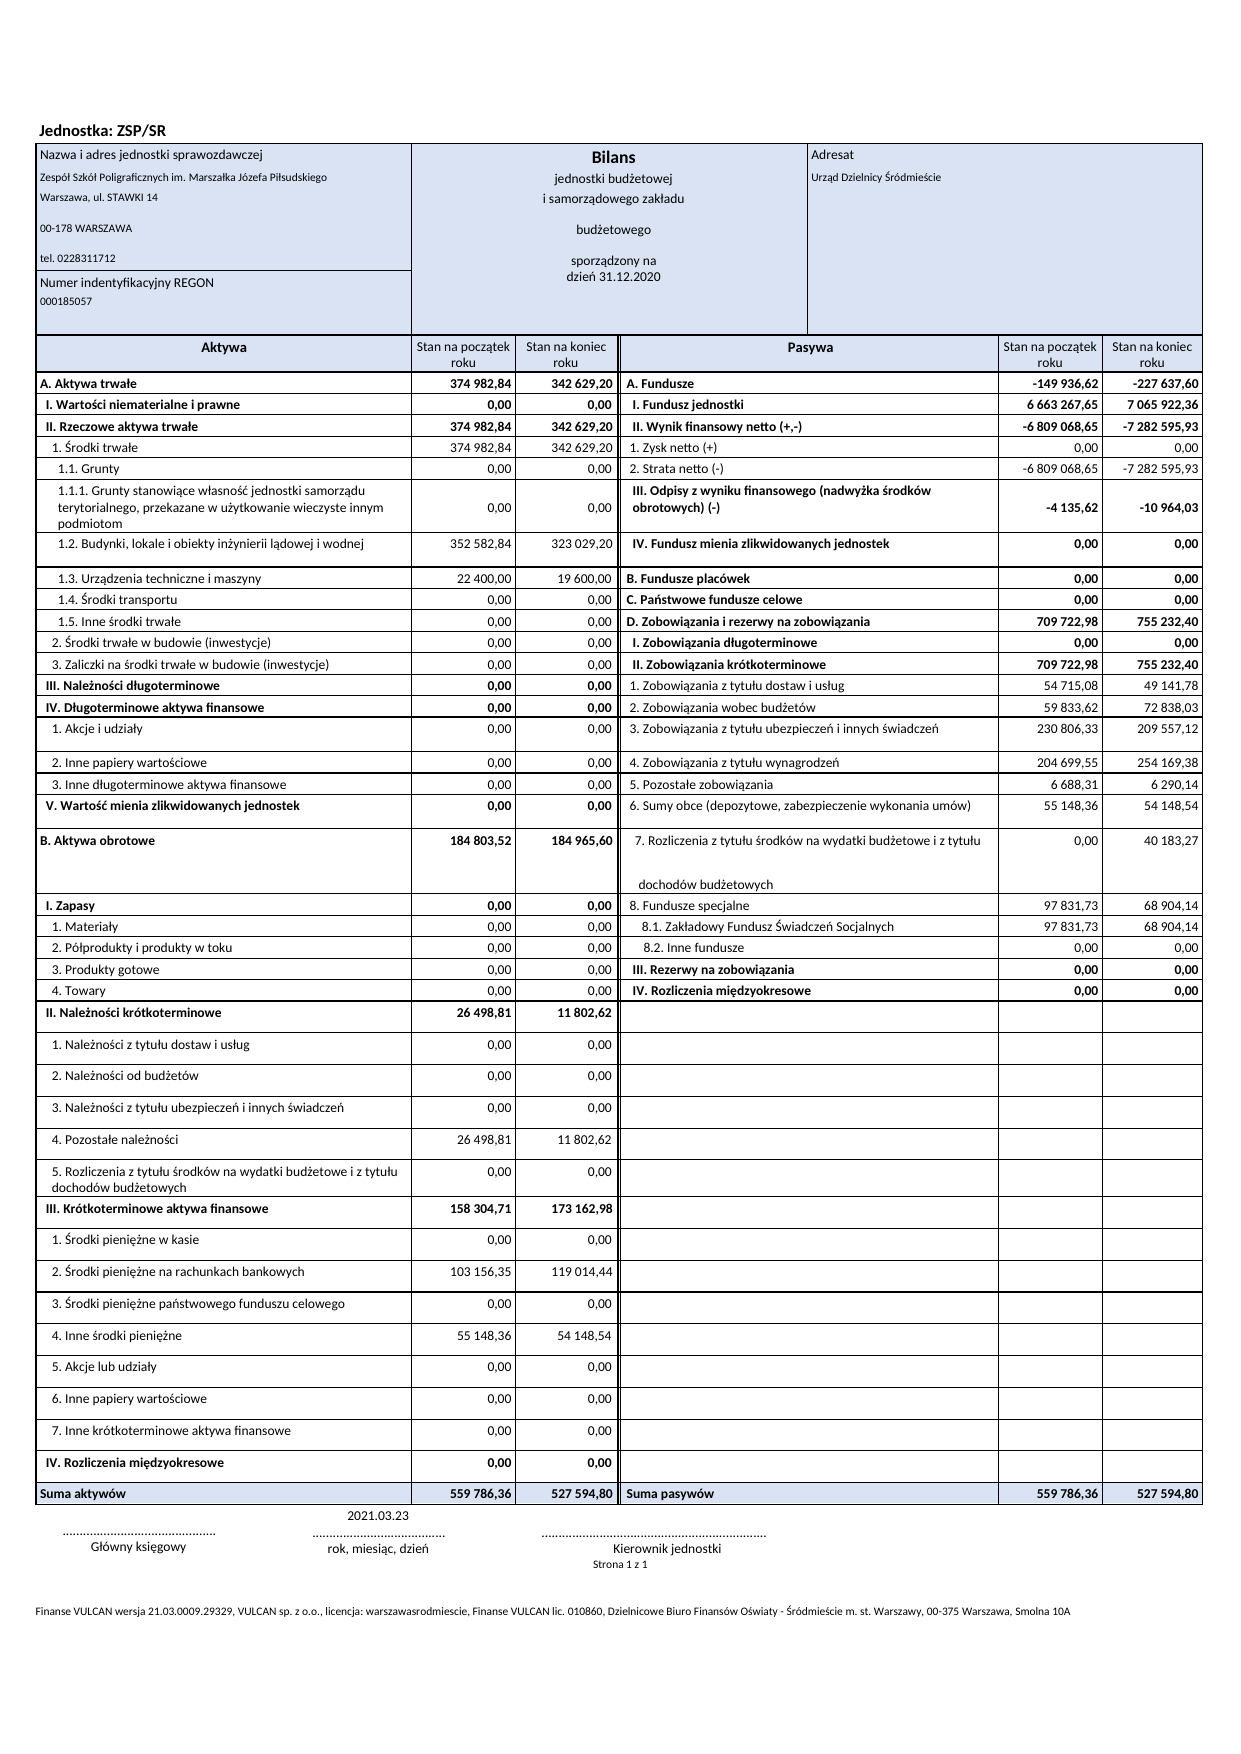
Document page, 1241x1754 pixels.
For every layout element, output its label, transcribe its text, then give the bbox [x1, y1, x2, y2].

table_cell [1103, 1388, 1202, 1418]
table_cell [999, 1065, 1102, 1096]
table_cell 6. Inne papiery wartościowe [37, 1388, 411, 1418]
table_cell 1.1. Grunty [37, 458, 411, 478]
table_cell 1. Środki pieniężne w kasie [37, 1229, 411, 1259]
table_cell 97 831,73 [999, 916, 1102, 936]
table_cell 0,00 [412, 394, 515, 414]
table_cell -10 964,03 [1103, 480, 1202, 532]
table_cell [999, 1324, 1102, 1355]
table_cell IV. Długoterminowe aktywa finansowe [37, 696, 411, 716]
table_cell -149 936,62 [999, 373, 1102, 393]
table_cell [999, 1451, 1102, 1482]
table_cell Stan na początek roku [999, 336, 1102, 371]
table_cell [621, 1065, 998, 1096]
table_cell 55 148,36 [999, 795, 1102, 828]
table_cell -6 809 068,65 [999, 458, 1102, 478]
table_cell 0,00 [412, 1097, 515, 1127]
table_cell 0,00 [999, 980, 1102, 1000]
table_cell [1103, 1033, 1202, 1064]
table_cell 559 786,36 [412, 1483, 515, 1503]
table_cell [1103, 1197, 1202, 1228]
table_cell B. Aktywa obrotowe [37, 829, 411, 893]
table_cell 0,00 [412, 959, 515, 979]
table_cell [999, 1097, 1102, 1127]
table_cell 7. Rozliczenia z tytułu środków na wydatki budżetowe i z tytułu dochodów budżetowych [621, 829, 998, 893]
table_cell 0,00 [1103, 589, 1202, 609]
table_cell 1. Należności z tytułu dostaw i usług [37, 1033, 411, 1064]
table_cell 22 400,00 [412, 568, 515, 588]
table_cell II. Rzeczowe aktywa trwałe [37, 415, 411, 436]
table_cell C. Państwowe fundusze celowe [621, 589, 998, 609]
table_cell [808, 219, 1202, 249]
table_cell 0,00 [999, 829, 1102, 893]
table_cell 26 498,81 [412, 1002, 515, 1032]
table_cell V. Wartość mienia zlikwidowanych jednostek [37, 795, 411, 828]
table_cell [621, 1229, 998, 1259]
table_cell 0,00 [516, 795, 617, 828]
table_cell ............................................. Główny księgowy [59, 1505, 308, 1557]
text Strona 1 z 1 [49, 1557, 1192, 1571]
table_cell 3. Należności z tytułu ubezpieczeń i innych świadczeń [37, 1097, 411, 1127]
table_cell 0,00 [999, 589, 1102, 609]
table_cell 59 833,62 [999, 696, 1102, 716]
table_cell [621, 1324, 998, 1355]
table_cell 709 722,98 [999, 610, 1102, 631]
table_cell 2. Środki pieniężne na rachunkach bankowych [37, 1261, 411, 1291]
table_cell 55 148,36 [412, 1324, 515, 1355]
table_cell [1103, 1097, 1202, 1127]
table_cell 1.5. Inne środki trwałe [37, 610, 411, 631]
table_cell 2. Zobowiązania wobec budżetów [621, 696, 998, 716]
table_cell 0,00 [412, 795, 515, 828]
table_cell 97 831,73 [999, 894, 1102, 914]
table_cell 158 304,71 [412, 1197, 515, 1228]
table_cell 184 965,60 [516, 829, 617, 893]
table_cell 0,00 [412, 1160, 515, 1196]
table_cell [621, 1197, 998, 1228]
table_cell 0,00 [412, 480, 515, 532]
table_cell [1103, 1002, 1202, 1032]
table_cell 2. Inne papiery wartościowe [37, 752, 411, 772]
table_cell [621, 1160, 998, 1196]
table_cell -6 809 068,65 [999, 415, 1102, 436]
table_cell 0,00 [999, 632, 1102, 652]
table_cell 0,00 [1103, 533, 1202, 566]
table_cell 0,00 [516, 632, 617, 652]
table_cell [621, 1002, 998, 1032]
text Jednostka: ZSP/SR [39, 121, 1192, 141]
table_cell 2021.03.23 ....................................... rok, miesiąc, dzień [308, 1505, 451, 1557]
table_cell Pasywa [621, 336, 998, 371]
table_cell 1. Materiały [37, 916, 411, 936]
table_cell 2. Strata netto (-) [621, 458, 998, 478]
table_cell 0,00 [412, 774, 515, 794]
table_cell [621, 1356, 998, 1387]
table_cell 6 290,14 [1103, 774, 1202, 794]
table_cell 0,00 [516, 675, 617, 695]
table_cell 4. Pozostałe należności [37, 1129, 411, 1159]
table_cell 4. Inne środki pieniężne [37, 1324, 411, 1355]
table_cell 103 156,35 [412, 1261, 515, 1291]
table_cell 3. Środki pieniężne państwowego funduszu celowego [37, 1293, 411, 1323]
table_cell [999, 1033, 1102, 1064]
table_cell 0,00 [516, 916, 617, 936]
table_cell 2. Półprodukty i produkty w toku [37, 937, 411, 957]
table_cell 1.3. Urządzenia techniczne i maszyny [37, 568, 411, 588]
table_cell [1103, 1451, 1202, 1482]
table_cell budżetowego [412, 219, 807, 249]
table_cell -227 637,60 [1103, 373, 1202, 393]
table_header Nazwa i adres jednostki sprawozdawczej [37, 144, 411, 168]
table_cell 0,00 [1103, 568, 1202, 588]
table_cell 0,00 [516, 980, 617, 1000]
table_cell 0,00 [1103, 632, 1202, 652]
table_cell 0,00 [412, 718, 515, 751]
table_cell -7 282 595,93 [1103, 415, 1202, 436]
table_cell 0,00 [516, 458, 617, 478]
table_cell 0,00 [412, 1388, 515, 1418]
table_cell 0,00 [412, 752, 515, 772]
table_cell 0,00 [516, 1293, 617, 1323]
table_cell 0,00 [516, 1356, 617, 1387]
table_cell 0,00 [1103, 980, 1202, 1000]
table_cell Stan na początek roku [412, 336, 515, 371]
table_cell 0,00 [999, 437, 1102, 457]
table_cell 8.2. Inne fundusze [621, 937, 998, 957]
table_cell 0,00 [516, 696, 617, 716]
table_cell 11 802,62 [516, 1129, 617, 1159]
table_cell 3. Zaliczki na środki trwałe w budowie (inwestycje) [37, 653, 411, 673]
table_cell [999, 1388, 1102, 1418]
table_cell 173 162,98 [516, 1197, 617, 1228]
table_cell 0,00 [412, 653, 515, 673]
table_cell 0,00 [1103, 437, 1202, 457]
table_cell 209 557,12 [1103, 718, 1202, 751]
table_cell A. Fundusze [621, 373, 998, 393]
table_cell [1103, 1356, 1202, 1387]
table_cell 49 141,78 [1103, 675, 1202, 695]
table_cell [999, 1293, 1102, 1323]
table_cell II. Należności krótkoterminowe [37, 1002, 411, 1032]
table_cell 0,00 [412, 675, 515, 695]
table_cell i samorządowego zakładu [412, 188, 807, 219]
table_cell 72 838,03 [1103, 696, 1202, 716]
table_cell 0,00 [412, 610, 515, 631]
table_cell 0,00 [412, 696, 515, 716]
text Finanse VULCAN wersja 21.03.0009.29329, VULCAN sp. z o.o., licencja: warszawasrodmiescie, Finanse VULCAN lic. 010860, Dzielnicowe Biuro Finansów Oświaty - Śródmieście m. st. Warszawy, 00-375 Warszawa, Smolna 10A [35, 1604, 1192, 1618]
table_cell 0,00 [412, 632, 515, 652]
table_cell 2. Środki trwałe w budowie (inwestycje) [37, 632, 411, 652]
table_cell [621, 1451, 998, 1482]
table_cell II. Zobowiązania krótkoterminowe [621, 653, 998, 673]
table_cell 0,00 [516, 1160, 617, 1196]
table_cell 5. Akcje lub udziały [37, 1356, 411, 1387]
table_cell 0,00 [1103, 937, 1202, 957]
table_cell 0,00 [999, 568, 1102, 588]
table_cell 1. Akcje i udziały [37, 718, 411, 751]
table_cell 1. Zobowiązania z tytułu dostaw i usług [621, 675, 998, 695]
table_cell 374 982,84 [412, 373, 515, 393]
table_cell 0,00 [516, 480, 617, 532]
table_cell [999, 1261, 1102, 1291]
table_cell [808, 188, 1202, 219]
table_cell 19 600,00 [516, 568, 617, 588]
table_cell II. Wynik finansowy netto (+,-) [621, 415, 998, 436]
table_cell 755 232,40 [1103, 610, 1202, 631]
table_cell [621, 1261, 998, 1291]
table_cell jednostki budżetowej [412, 168, 807, 188]
table_cell 0,00 [412, 937, 515, 957]
table_cell 68 904,14 [1103, 894, 1202, 914]
table_cell -4 135,62 [999, 480, 1102, 532]
table_cell [999, 1229, 1102, 1259]
table_cell 230 806,33 [999, 718, 1102, 751]
table_cell 755 232,40 [1103, 653, 1202, 673]
table_cell [1103, 1293, 1202, 1323]
table_cell [1103, 1065, 1202, 1096]
table_cell Stan na koniec roku [1103, 336, 1202, 371]
table_cell [808, 249, 1202, 334]
table_cell 6 663 267,65 [999, 394, 1102, 414]
table_cell [621, 1097, 998, 1127]
table_cell III. Rezerwy na zobowiązania [621, 959, 998, 979]
table_cell 527 594,80 [516, 1483, 617, 1503]
table_cell [999, 1197, 1102, 1228]
table_cell [999, 1160, 1102, 1196]
table_header Bilans [412, 144, 807, 168]
table_cell 54 148,54 [1103, 795, 1202, 828]
table_cell 00-178 WARSZAWA [37, 219, 411, 249]
table_cell 3. Inne długoterminowe aktywa finansowe [37, 774, 411, 794]
table_cell [1103, 1420, 1202, 1450]
table_cell 4. Towary [37, 980, 411, 1000]
table_cell 184 803,52 [412, 829, 515, 893]
table_cell 54 148,54 [516, 1324, 617, 1355]
table_cell 5. Pozostałe zobowiązania [621, 774, 998, 794]
table_cell sporządzony na dzień 31.12.2020 [412, 249, 807, 334]
table_cell [621, 1293, 998, 1323]
table_cell 6 688,31 [999, 774, 1102, 794]
table_cell 342 629,20 [516, 415, 617, 436]
table_cell 254 169,38 [1103, 752, 1202, 772]
table_cell [621, 1033, 998, 1064]
table_cell I. Wartości niematerialne i prawne [37, 394, 411, 414]
table_cell A. Aktywa trwałe [37, 373, 411, 393]
table_cell D. Zobowiązania i rezerwy na zobowiązania [621, 610, 998, 631]
table_cell 0,00 [412, 1065, 515, 1096]
table_cell 0,00 [1103, 959, 1202, 979]
table_cell [1103, 1129, 1202, 1159]
table_cell 26 498,81 [412, 1129, 515, 1159]
table_cell III. Krótkoterminowe aktywa finansowe [37, 1197, 411, 1228]
table_cell 11 802,62 [516, 1002, 617, 1032]
table_cell [1103, 1324, 1202, 1355]
table_cell 0,00 [412, 458, 515, 478]
table_cell 0,00 [516, 718, 617, 751]
table_cell 0,00 [516, 774, 617, 794]
table_cell 0,00 [516, 1033, 617, 1064]
table_cell 8. Fundusze specjalne [621, 894, 998, 914]
table_cell 1.4. Środki transportu [37, 589, 411, 609]
table_cell [1103, 1229, 1202, 1259]
table_cell 7. Inne krótkoterminowe aktywa finansowe [37, 1420, 411, 1450]
table_cell 0,00 [412, 1420, 515, 1450]
table_cell 7 065 922,36 [1103, 394, 1202, 414]
table_cell 0,00 [516, 1065, 617, 1096]
table_cell Urząd Dzielnicy Śródmieście [808, 168, 1202, 188]
table_cell -7 282 595,93 [1103, 458, 1202, 478]
table_cell tel. 0228311712 [37, 249, 411, 270]
table_cell [1103, 1261, 1202, 1291]
table_cell 352 582,84 [412, 533, 515, 566]
table_cell 0,00 [999, 959, 1102, 979]
table_cell 0,00 [516, 589, 617, 609]
table_cell Numer indentyfikacyjny REGON 000185057 [37, 271, 411, 334]
table_cell 3. Produkty gotowe [37, 959, 411, 979]
table_cell 40 183,27 [1103, 829, 1202, 893]
table_cell III. Odpisy z wyniku finansowego (nadwyżka środków obrotowych) (-) [621, 480, 998, 532]
table_cell [621, 1129, 998, 1159]
table_cell [621, 1420, 998, 1450]
table_cell IV. Rozliczenia międzyokresowe [37, 1451, 411, 1482]
table_cell I. Zapasy [37, 894, 411, 914]
table_cell III. Należności długoterminowe [37, 675, 411, 695]
table_cell [999, 1420, 1102, 1450]
table_cell 0,00 [999, 937, 1102, 957]
table_cell B. Fundusze placówek [621, 568, 998, 588]
table_cell 2. Należności od budżetów [37, 1065, 411, 1096]
table_cell 0,00 [412, 1293, 515, 1323]
table_cell [621, 1388, 998, 1418]
table_cell Stan na koniec roku [516, 336, 617, 371]
table_cell Suma pasywów [621, 1483, 998, 1503]
table_cell 0,00 [516, 959, 617, 979]
table_cell 1. Środki trwałe [37, 437, 411, 457]
table_cell 0,00 [412, 1451, 515, 1482]
table_cell 0,00 [412, 1229, 515, 1259]
table_cell 0,00 [412, 1033, 515, 1064]
table_cell 0,00 [412, 1356, 515, 1387]
table_cell 54 715,08 [999, 675, 1102, 695]
table_cell I. Fundusz jednostki [621, 394, 998, 414]
table_cell 0,00 [516, 1388, 617, 1418]
table_cell 0,00 [516, 653, 617, 673]
table_cell 1.2. Budynki, lokale i obiekty inżynierii lądowej i wodnej [37, 533, 411, 566]
table_cell 1. Zysk netto (+) [621, 437, 998, 457]
table_cell Zespół Szkół Poligraficznych im. Marszałka Józefa Piłsudskiego [37, 168, 411, 188]
table_cell Warszawa, ul. STAWKI 14 [37, 188, 411, 219]
table_cell 323 029,20 [516, 533, 617, 566]
table_cell 0,00 [516, 610, 617, 631]
table_cell 5. Rozliczenia z tytułu środków na wydatki budżetowe i z tytułu dochodów budżetowych [37, 1160, 411, 1196]
table_cell Aktywa [37, 336, 411, 371]
table_cell [999, 1356, 1102, 1387]
table_cell 0,00 [412, 980, 515, 1000]
table_cell 0,00 [516, 1420, 617, 1450]
table_cell 1.1.1. Grunty stanowiące własność jednostki samorządu terytorialnego, przekazane w użytkowanie wieczyste innym podmiotom [37, 480, 411, 532]
table_cell 0,00 [516, 394, 617, 414]
table_cell 709 722,98 [999, 653, 1102, 673]
table_cell 6. Sumy obce (depozytowe, zabezpieczenie wykonania umów) [621, 795, 998, 828]
table_cell 0,00 [999, 533, 1102, 566]
table_cell [1103, 1160, 1202, 1196]
table_cell [999, 1002, 1102, 1032]
table_cell 0,00 [516, 752, 617, 772]
table_cell 0,00 [516, 1451, 617, 1482]
table_cell 0,00 [516, 1229, 617, 1259]
table_cell I. Zobowiązania długoterminowe [621, 632, 998, 652]
table_cell 0,00 [412, 916, 515, 936]
table_cell 374 982,84 [412, 415, 515, 436]
table_cell 0,00 [516, 1097, 617, 1127]
table_cell .................................................................. Kierownik jednostki [451, 1505, 771, 1557]
table_cell 527 594,80 [1103, 1483, 1202, 1503]
table_cell 119 014,44 [516, 1261, 617, 1291]
table_cell 559 786,36 [999, 1483, 1102, 1503]
table_cell 0,00 [412, 894, 515, 914]
table_cell Suma aktywów [37, 1483, 411, 1503]
table_cell 0,00 [516, 894, 617, 914]
table_cell 0,00 [412, 589, 515, 609]
table_cell 68 904,14 [1103, 916, 1202, 936]
table_cell 342 629,20 [516, 437, 617, 457]
table_cell 4. Zobowiązania z tytułu wynagrodzeń [621, 752, 998, 772]
table_cell 3. Zobowiązania z tytułu ubezpieczeń i innych świadczeń [621, 718, 998, 751]
table_cell 0,00 [516, 937, 617, 957]
table_cell 8.1. Zakładowy Fundusz Świadczeń Socjalnych [621, 916, 998, 936]
table_cell 374 982,84 [412, 437, 515, 457]
table_cell IV. Rozliczenia międzyokresowe [621, 980, 998, 1000]
table_cell 204 699,55 [999, 752, 1102, 772]
table_cell IV. Fundusz mienia zlikwidowanych jednostek [621, 533, 998, 566]
table_header Adresat [808, 144, 1202, 168]
table_cell [999, 1129, 1102, 1159]
table_cell 342 629,20 [516, 373, 617, 393]
